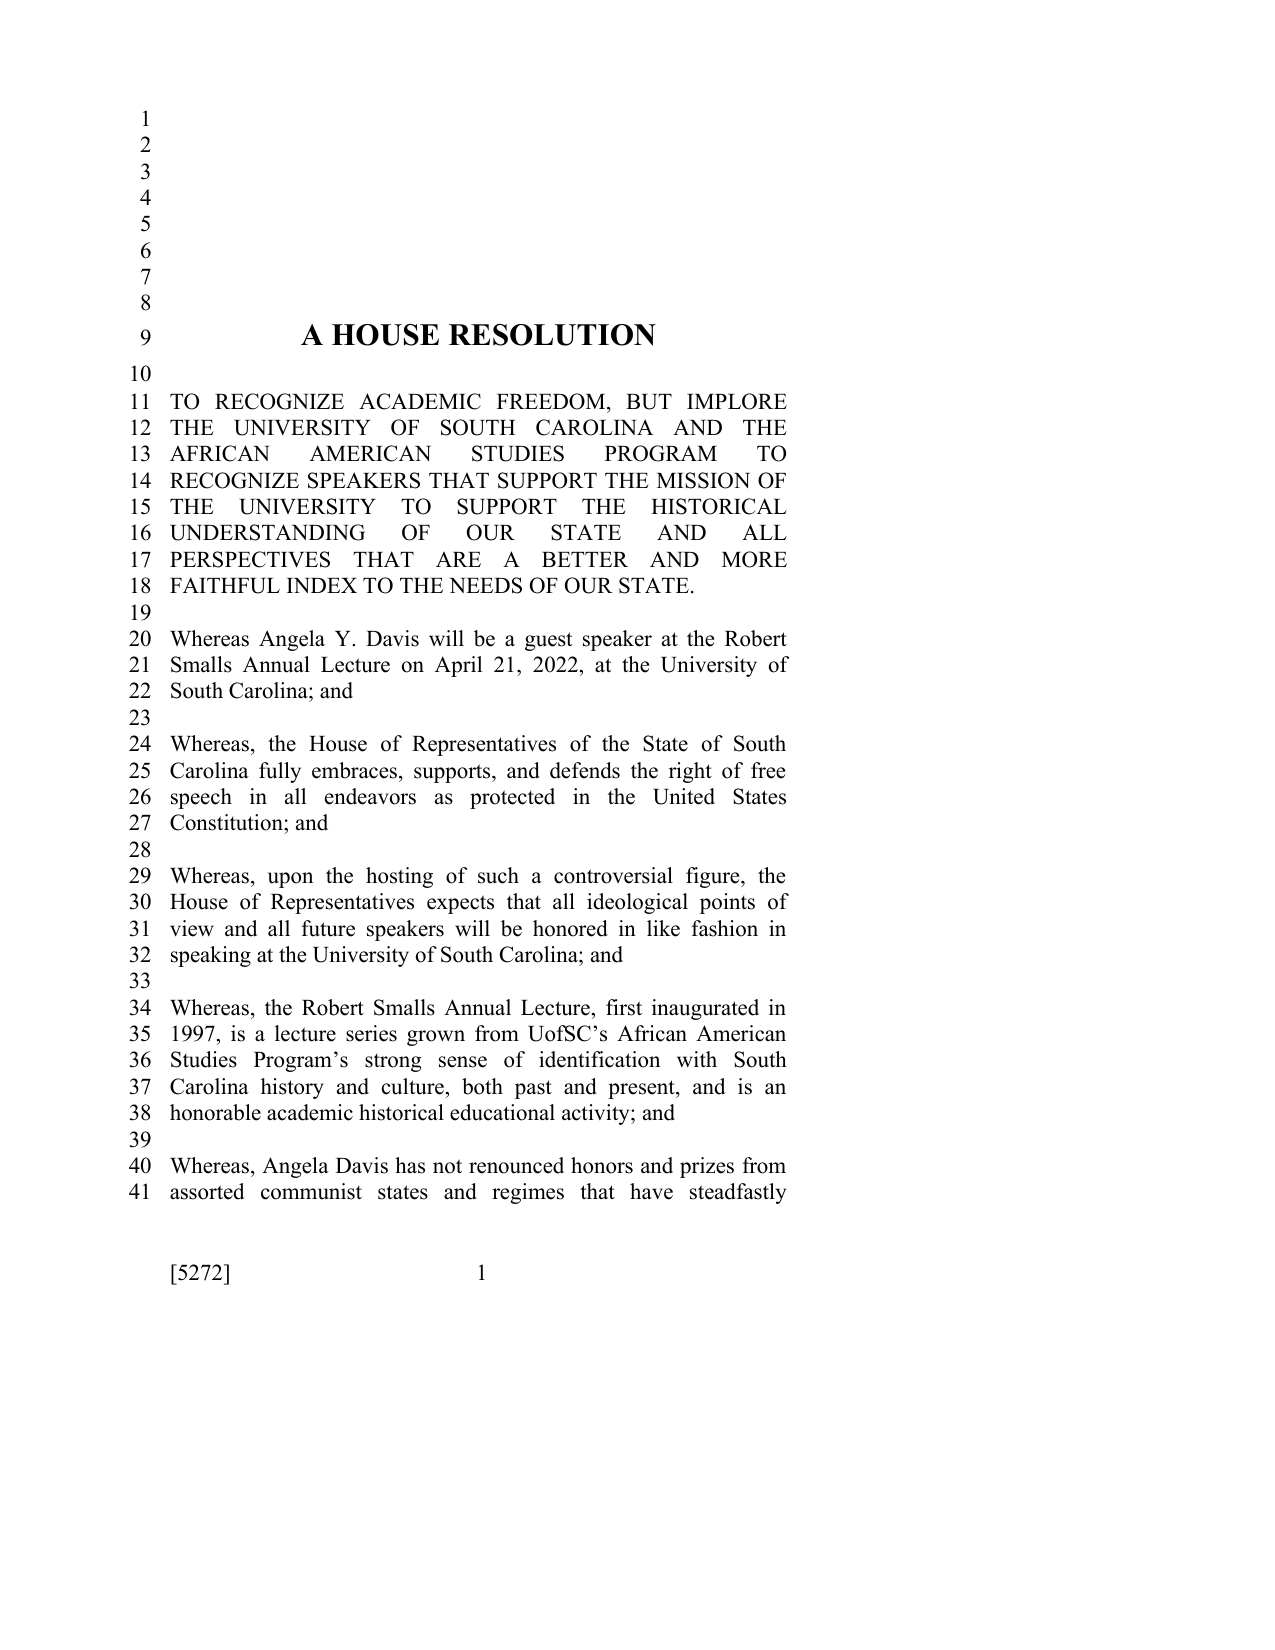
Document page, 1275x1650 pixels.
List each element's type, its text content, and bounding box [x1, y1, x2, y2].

text TO RECOGNIZE ACADEMIC FREEDOM, BUT IMPLORE THE UNIVERSITY OF SOUTH CAROLINA AND THE AFRICAN AMERICAN STUDIES PROGRAM TO RECOGNIZE SPEAKERS THAT SUPPORT THE MISSION OF THE UNIVERSITY TO SUPPORT THE HISTORICAL UNDERSTANDING OF OUR STATE AND ALL PERSPECTIVES THAT ARE A BETTER AND MORE FAITHFUL INDEX TO THE NEEDS OF OUR STATE. [169, 388, 787, 598]
text Whereas, the House of Representatives of the State of South Carolina fully embraces, supports, and defends the right of free speech in all endeavors as protected in the United States Constitution; and [169, 730, 787, 836]
text Whereas, the Robert Smalls Annual Lecture, first inaugurated in 1997, is a lecture series grown from UofSC’s African American Studies Program’s strong sense of identification with South Carolina history and culture, both past and present, and is an honorable academic historical educational activity; and [169, 994, 787, 1126]
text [169, 1152, 787, 1205]
text Whereas, upon the hosting of such a controversial figure, the House of Representatives expects that all ideological points of view and all future speakers will be honored in like fashion in speaking at the University of South Carolina; and [169, 862, 787, 967]
text A HOUSE RESOLUTION [169, 316, 787, 352]
text Whereas Angela Y. Davis will be a guest speaker at the Robert Smalls Annual Lecture on April 21, 2022, at the University of South Carolina; and [169, 625, 787, 704]
